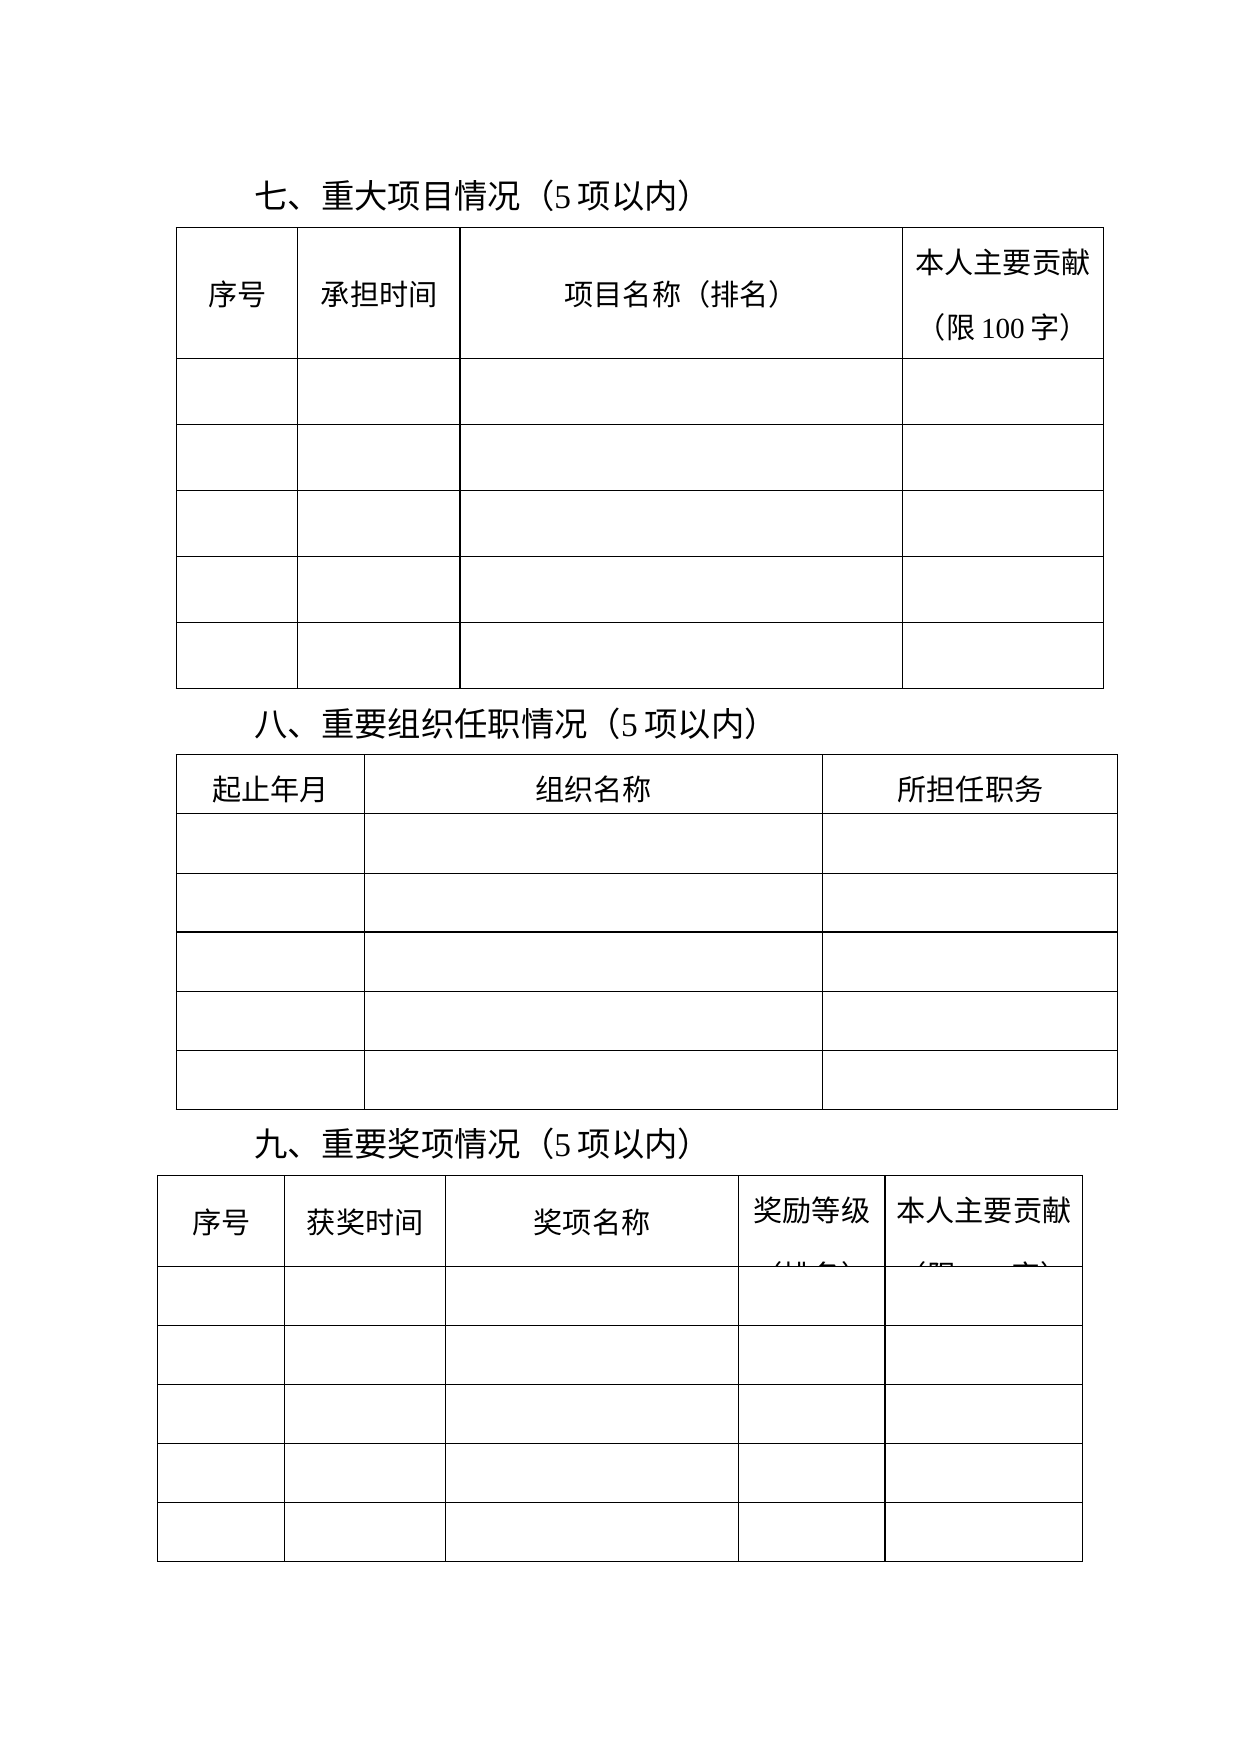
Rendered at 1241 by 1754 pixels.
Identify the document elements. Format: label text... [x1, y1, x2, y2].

table_cell [823, 1051, 1117, 1109]
table_header 承担时间 [298, 228, 459, 358]
table_cell [461, 425, 902, 490]
table_cell [298, 557, 459, 622]
table_cell [886, 1385, 1082, 1443]
table_cell [903, 491, 1103, 556]
table_cell [158, 1444, 284, 1502]
table_cell [177, 425, 297, 490]
table_header 组织名称 [365, 755, 822, 813]
table_header 所担任职务 [823, 755, 1117, 813]
table_cell [177, 874, 364, 931]
table_cell [739, 1444, 884, 1502]
table_cell [285, 1385, 445, 1443]
table_cell [285, 1267, 445, 1324]
table_cell [285, 1444, 445, 1502]
text 九、重要奖项情况（5项以内） [187, 1110, 1053, 1175]
table_header 奖励等级（排名） [739, 1176, 884, 1266]
table_cell [446, 1385, 738, 1443]
table_header 奖项名称 [446, 1176, 738, 1266]
table_header 项目名称（排名） [461, 228, 902, 358]
table_cell [177, 1051, 364, 1109]
table_cell [177, 623, 297, 688]
table_cell [739, 1503, 884, 1561]
table_cell [903, 425, 1103, 490]
table_header 获奖时间 [285, 1176, 445, 1266]
table_cell [739, 1267, 884, 1324]
table_cell [177, 491, 297, 556]
table_cell [903, 359, 1103, 424]
table_cell [461, 359, 902, 424]
table_cell [365, 1051, 822, 1109]
table_cell [823, 933, 1117, 991]
table_cell [298, 491, 459, 556]
table_cell [903, 623, 1103, 688]
table_cell [446, 1503, 738, 1561]
table_cell [298, 359, 459, 424]
table_cell [446, 1444, 738, 1502]
table_cell [886, 1326, 1082, 1384]
table_cell [158, 1267, 284, 1324]
table_cell [823, 992, 1117, 1049]
table_cell [177, 814, 364, 872]
table_cell [177, 992, 364, 1049]
table_cell [461, 491, 902, 556]
table_cell [739, 1385, 884, 1443]
table_cell [823, 874, 1117, 931]
table_header 序号 [158, 1176, 284, 1266]
table_cell [886, 1503, 1082, 1561]
table_cell [365, 933, 822, 991]
table_header 序号 [177, 228, 297, 358]
table_cell [823, 814, 1117, 872]
table_cell [886, 1444, 1082, 1502]
table_cell [365, 992, 822, 1049]
table_cell [158, 1326, 284, 1384]
table_cell [177, 557, 297, 622]
table_cell [298, 425, 459, 490]
table_cell [461, 557, 902, 622]
table_cell [177, 359, 297, 424]
table_header 本人主要贡献 （限100字） [886, 1176, 1082, 1266]
table_cell [446, 1326, 738, 1384]
table_cell [903, 557, 1103, 622]
table_cell [365, 874, 822, 931]
table_cell [158, 1503, 284, 1561]
table_cell [285, 1503, 445, 1561]
text 七、重大项目情况（5项以内） [187, 162, 1053, 227]
text 八、重要组织任职情况（5项以内） [187, 689, 1053, 754]
table_cell [446, 1267, 738, 1324]
table_cell [365, 814, 822, 872]
table_cell [177, 933, 364, 991]
table_cell [886, 1267, 1082, 1324]
table_cell [158, 1385, 284, 1443]
table_cell [739, 1326, 884, 1384]
table_cell [298, 623, 459, 688]
table_cell [285, 1326, 445, 1384]
table_header 本人主要贡献 （限100字） [903, 228, 1103, 358]
table_header 起止年月 [177, 755, 364, 813]
table_cell [461, 623, 902, 688]
